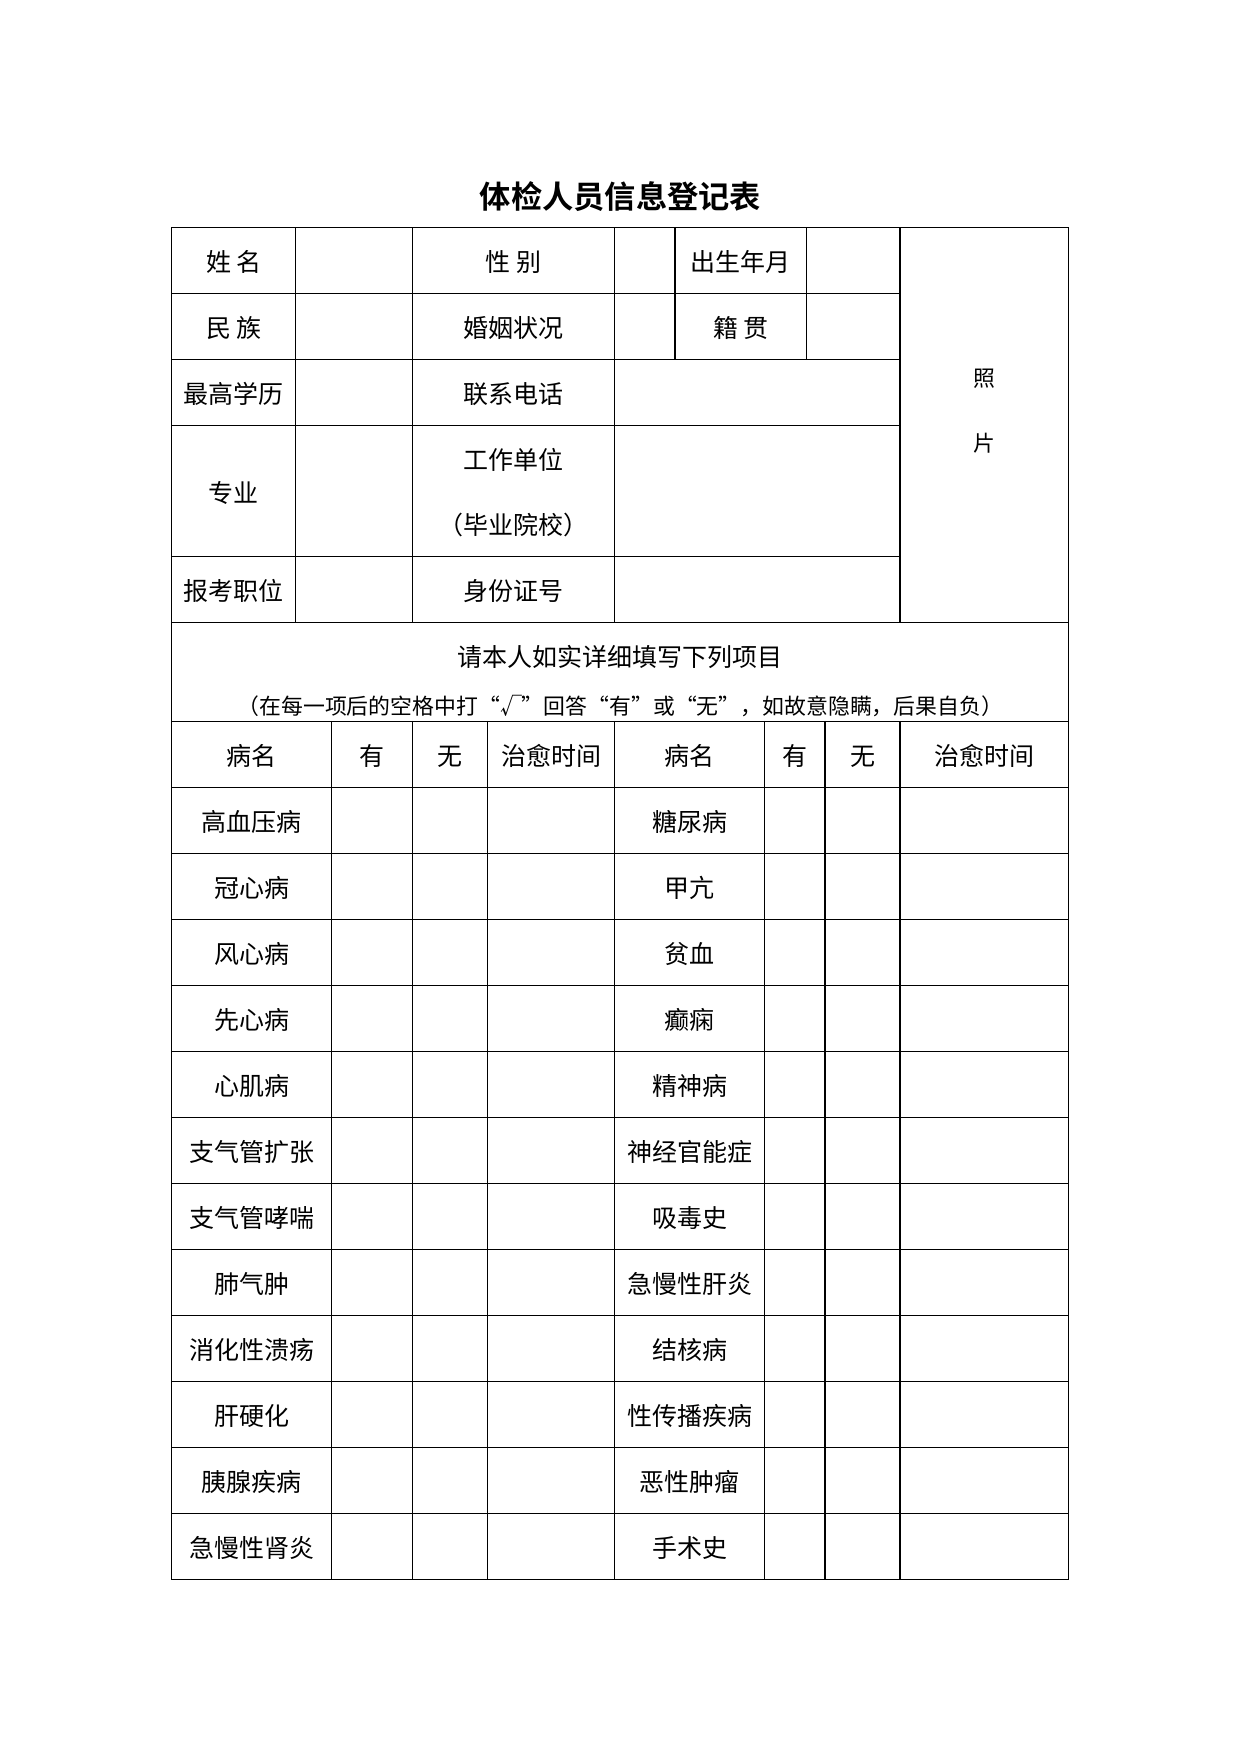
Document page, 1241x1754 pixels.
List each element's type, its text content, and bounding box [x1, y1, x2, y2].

table_cell [901, 1118, 1068, 1183]
table_cell 联系电话 [413, 360, 614, 425]
table_cell 病名 [615, 722, 764, 787]
table_cell [765, 1184, 824, 1249]
table_cell [765, 1382, 824, 1447]
table_cell [332, 1052, 412, 1117]
table_cell [765, 920, 824, 985]
table_cell 民 族 [172, 294, 295, 359]
table_cell [765, 986, 824, 1051]
table_cell [413, 1052, 487, 1117]
table_cell 胰腺疾病 [172, 1448, 331, 1513]
table_cell [765, 1118, 824, 1183]
table_cell 消化性溃疡 [172, 1316, 331, 1381]
table_cell 高血压病 [172, 788, 331, 853]
table_header 出生年月 [676, 228, 806, 293]
table_cell 治愈时间 [488, 722, 614, 787]
table_cell 肺气肿 [172, 1250, 331, 1315]
table_cell [826, 1382, 899, 1447]
table_cell 神经官能症 [615, 1118, 764, 1183]
table_cell 恶性肿瘤 [615, 1448, 764, 1513]
table_cell [901, 788, 1068, 853]
table_cell 性传播疾病 [615, 1382, 764, 1447]
table_cell 精神病 [615, 1052, 764, 1117]
table_cell [765, 1052, 824, 1117]
table_cell 籍 贯 [676, 294, 806, 359]
table_cell [615, 360, 899, 425]
table_cell 冠心病 [172, 854, 331, 919]
table_cell [826, 1316, 899, 1381]
table_cell 婚姻状况 [413, 294, 614, 359]
table_cell [296, 294, 412, 359]
table_cell [615, 557, 899, 622]
table_cell 无 [826, 722, 899, 787]
table_cell [413, 854, 487, 919]
table_cell 专业 [172, 426, 295, 556]
table_cell [488, 1250, 614, 1315]
table_cell [826, 920, 899, 985]
table_cell [332, 788, 412, 853]
table_cell [488, 986, 614, 1051]
table_cell 有 [332, 722, 412, 787]
table_header [296, 228, 412, 293]
table_cell [765, 1514, 824, 1579]
table_cell 吸毒史 [615, 1184, 764, 1249]
table_cell [901, 1052, 1068, 1117]
table_cell 贫血 [615, 920, 764, 985]
table_cell 癫痫 [615, 986, 764, 1051]
table_cell 手术史 [615, 1514, 764, 1579]
table_cell [901, 920, 1068, 985]
table_cell [332, 986, 412, 1051]
table_cell [615, 426, 899, 556]
table_cell [332, 1448, 412, 1513]
table_cell 急慢性肝炎 [615, 1250, 764, 1315]
text 体检人员信息登记表 [187, 162, 1053, 227]
table_cell [901, 854, 1068, 919]
table_cell [296, 557, 412, 622]
table_cell [332, 1118, 412, 1183]
table_cell 工作单位 （毕业院校） [413, 426, 614, 556]
table_cell 结核病 [615, 1316, 764, 1381]
table_cell [765, 1250, 824, 1315]
table_cell [488, 854, 614, 919]
table_cell 支气管扩张 [172, 1118, 331, 1183]
table_cell [413, 920, 487, 985]
table_cell [488, 920, 614, 985]
table_cell [332, 1316, 412, 1381]
table_cell 身份证号 [413, 557, 614, 622]
table_cell [826, 1250, 899, 1315]
table_cell 风心病 [172, 920, 331, 985]
table_cell 心肌病 [172, 1052, 331, 1117]
table_cell [488, 1382, 614, 1447]
table_cell [413, 1118, 487, 1183]
table_cell [826, 1118, 899, 1183]
table_cell [826, 854, 899, 919]
table_header 性 别 [413, 228, 614, 293]
table_cell [413, 1514, 487, 1579]
table_cell 急慢性肾炎 [172, 1514, 331, 1579]
table_cell [826, 1448, 899, 1513]
table_cell [901, 1514, 1068, 1579]
table_cell [901, 1316, 1068, 1381]
table_cell [826, 1052, 899, 1117]
table_cell [296, 426, 412, 556]
table_cell [413, 1184, 487, 1249]
table_cell 支气管哮喘 [172, 1184, 331, 1249]
table_cell [413, 1250, 487, 1315]
table_cell [901, 1382, 1068, 1447]
table_cell [413, 1382, 487, 1447]
table_cell [615, 294, 674, 359]
table_header 姓 名 [172, 228, 295, 293]
table_cell [332, 1514, 412, 1579]
table_cell [413, 986, 487, 1051]
table_cell 无 [413, 722, 487, 787]
table_cell [488, 1316, 614, 1381]
table_cell [488, 1448, 614, 1513]
table_cell 请本人如实详细填写下列项目 （在每一项后的空格中打“√”回答“有”或“无”，如故意隐瞒，后果自负） [172, 623, 1068, 721]
table_cell [413, 1448, 487, 1513]
table_cell 甲亢 [615, 854, 764, 919]
table_cell [332, 854, 412, 919]
table_cell [765, 854, 824, 919]
table_cell [332, 1184, 412, 1249]
table_header [807, 228, 899, 293]
table_header 照 片 [901, 228, 1068, 622]
table_cell [488, 1118, 614, 1183]
table_cell [901, 1250, 1068, 1315]
table_cell [332, 1250, 412, 1315]
table_cell 报考职位 [172, 557, 295, 622]
table_cell 肝硬化 [172, 1382, 331, 1447]
table_cell 最高学历 [172, 360, 295, 425]
table_cell [488, 1514, 614, 1579]
table_cell [901, 1448, 1068, 1513]
table_cell [332, 1382, 412, 1447]
table_cell [765, 788, 824, 853]
table_cell [826, 986, 899, 1051]
table_cell [765, 1448, 824, 1513]
table_cell [488, 788, 614, 853]
table_cell 治愈时间 [901, 722, 1068, 787]
table_cell [826, 1184, 899, 1249]
table_cell [488, 1052, 614, 1117]
table_cell [413, 1316, 487, 1381]
table_header [615, 228, 674, 293]
table_cell 病名 [172, 722, 331, 787]
table_cell [332, 920, 412, 985]
table_cell [826, 788, 899, 853]
table_cell 先心病 [172, 986, 331, 1051]
table_cell 有 [765, 722, 824, 787]
table_cell [901, 1184, 1068, 1249]
table_cell [488, 1184, 614, 1249]
table_cell [807, 294, 899, 359]
table_cell [826, 1514, 899, 1579]
table_cell [901, 986, 1068, 1051]
table_cell [296, 360, 412, 425]
table_cell [413, 788, 487, 853]
table_cell 糖尿病 [615, 788, 764, 853]
table_cell [765, 1316, 824, 1381]
